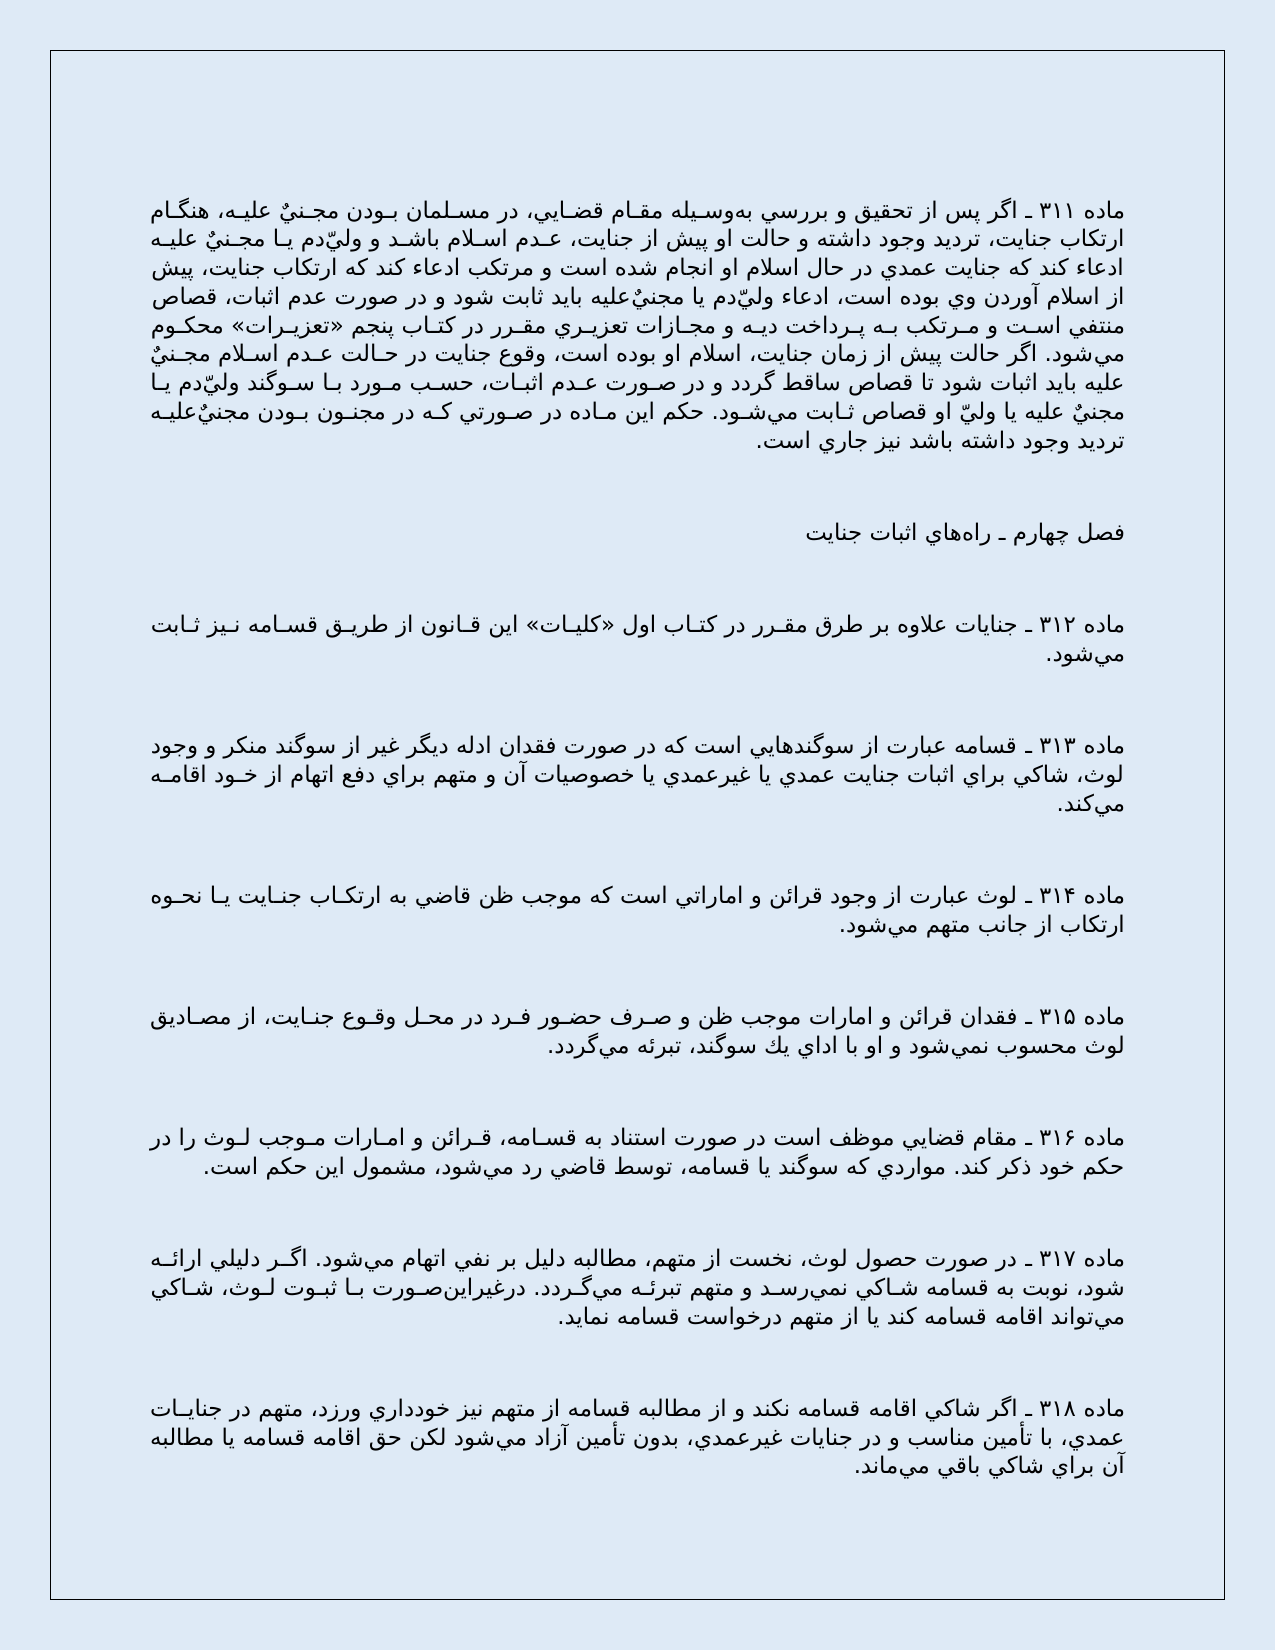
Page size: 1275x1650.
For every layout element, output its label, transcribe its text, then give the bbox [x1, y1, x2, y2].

text ماده ۳۱۳ ـ قسامه عبارت از سوگندهايي است كه در صورت فقدان ادله ديگر غير از سوگند منكر و وجود لوث، شاكي براي اثبات جنايت عمدي يا غيرعمدي يا خصوصيات آن و متهم براي دفع اتهام از خود اقامه مي‌كند. [150, 732, 1125, 817]
text ماده ۳۱۵ ـ فقدان قرائن و امارات موجب ظن و صرف حضور فرد در محل وقوع جنايت، از مصاديق لوث محسوب نمي‌شود و او با اداي يك سوگند، تبرئه مي‌گردد. [150, 1003, 1125, 1059]
text ماده ۳۱۶ ـ مقام قضايي موظف است در صورت استناد به قسامه، قرائن و امارات موجب لوث را در حكم خود ذكر كند. مواردي كه سوگند يا قسامه، توسط قاضي رد مي‌شود، مشمول اين حكم است. [150, 1124, 1125, 1180]
text ماده ۳۱۲ ـ جنايات علاوه بر طرق مقرر در كتاب اول «كليات» اين قانون از طريق قسامه نيز ثابت مي‌شود. [150, 611, 1125, 667]
text ماده ۳۱۷ ـ در صورت حصول لوث، نخست از متهم، مطالبه دليل بر نفي اتهام مي‌شود. اگر دليلي ارائه شود، نوبت به قسامه شاكي نمي‌رسد و متهم تبرئه مي‌گردد. درغيراين‌صورت با ثبوت لوث، شاكي مي‌تواند اقامه ‌قسامه كند يا از متهم درخواست قسامه نمايد. [150, 1245, 1125, 1329]
text ماده ۳۱۱ ـ اگر پس از تحقيق و بررسي به‌وسيله مقام قضايي، در مسلمان بودن مجنيٌ عليه، هنگام ارتكاب جنايت، ترديد وجود داشته و حالت او پيش از جنايت، عدم ‌اسلام باشد و وليّ‌‌دم يا مجنيٌ عليه ادعاء كند كه جنايت عمدي در حال اسلام او انجام شده است و مرتكب ادعاء كند كه ارتكاب جنايت، پيش از اسلام آوردن وي بوده است، ادعاء وليّ‌‌دم يا مجنيٌ‌عليه بايد ثابت شود و در صورت عدم اثبات، قصاص منتفي است و مرتكب به پرداخت ديه و مجازات تعزيري مقرر در كتاب پنجم «تعزيرات» محكوم مي‌شود. اگر حالت پيش از زمان جنايت، اسلام او بوده است، وقوع جنايت در حالت عدم اسلام مجنيٌ عليه بايد اثبات شود تا قصاص ساقط گردد و در صورت عدم اثبات، حسب مورد با سوگند ولي‌ّدم يا مجنيٌ عليه يا وليّ‌‌ ‌او قصاص ثابت مي‌شود. حكم اين ماده در صورتي كه در مجنون بودن مجنيٌ‌عليه ترديد وجود داشته باشد نيز جاري است. [150, 197, 1125, 453]
text ماده ۳۱۸ ـ اگر شاكي اقامه ‌قسامه نكند و از مطالبه قسامه از متهم نيز خودداري ورزد، متهم در جنايات عمدي، با تأمين مناسب و در جنايات غير‌عمدي، بدون تأمين آزاد مي‌شود لكن حق اقامه قسامه يا مطالبه آن براي شاكي باقي مي‌ماند. [150, 1395, 1125, 1479]
text ماده ۳۱۴ ـ لوث عبارت از وجود قرائن و اماراتي است كه موجب ظن قاضي به ارتكاب جنايت يا نحوه ارتكاب از جانب متهم مي‌شود. [150, 882, 1125, 938]
text فصل چهارم ـ راه‌هاي اثبات جنايت [150, 519, 1125, 546]
